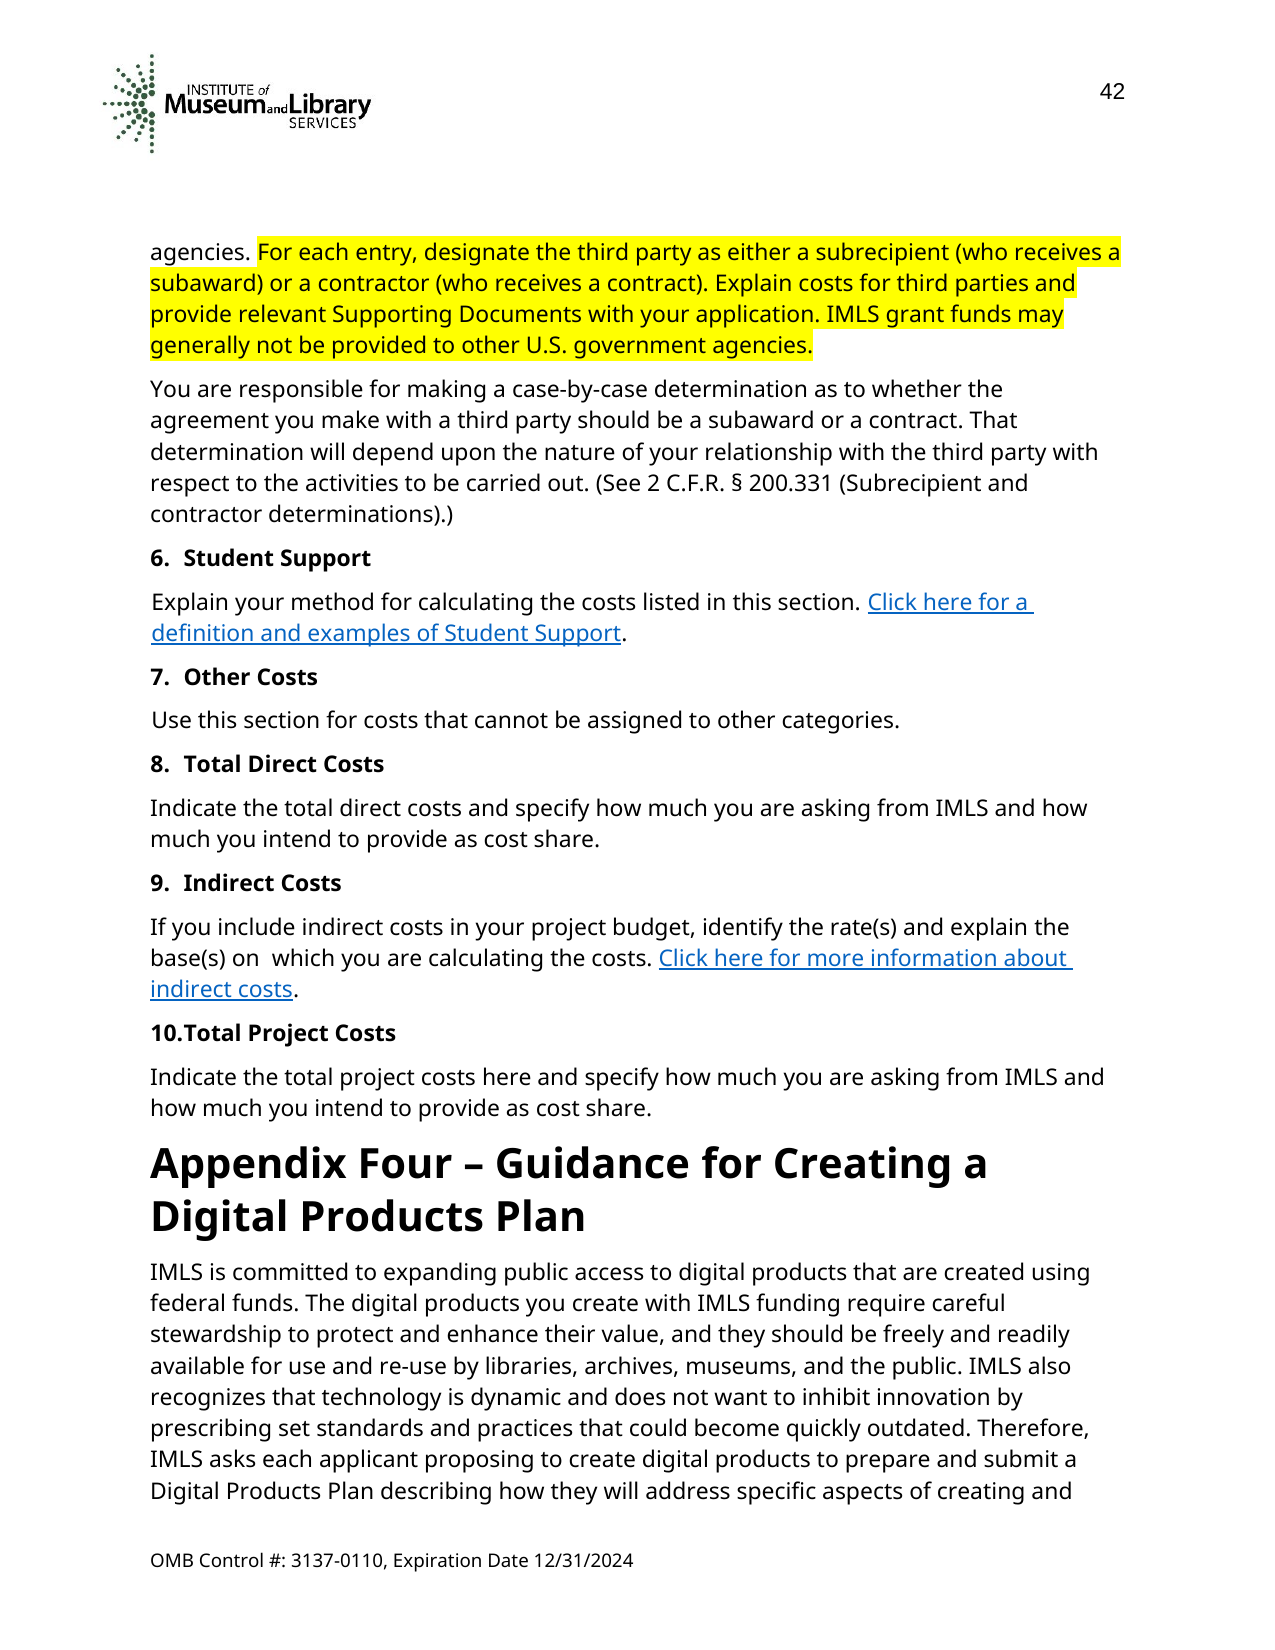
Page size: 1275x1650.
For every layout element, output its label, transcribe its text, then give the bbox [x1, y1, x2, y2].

subtitle Appendix Four – Guidance for Creating a Digital Products Plan [150, 1136, 1125, 1243]
list Indirect Costs [150, 867, 1125, 898]
list Total Direct Costs [150, 748, 1125, 779]
list Other Costs [150, 661, 1125, 692]
text You are responsible for making a case-by-case determination as to whether the agreement you make with a third party should be a subaward or a contract. That determination will depend upon the nature of your relationship with the third party with respect to the activities to be carried out. (See 2 C.F.R. § 200.331 (Subrecipient and contractor determinations).) [150, 373, 1125, 529]
list Total Project Costs [150, 1017, 1125, 1048]
picture [99, 40, 380, 167]
text Explain your method for calculating the costs listed in this section. Click here for a definition and examples of Student Support. [151, 586, 1125, 648]
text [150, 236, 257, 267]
text Indicate the total direct costs and specify how much you are asking from IMLS and how much you intend to provide as cost share. [150, 792, 1124, 854]
text Use this section for costs that cannot be assigned to other categories. [151, 704, 1125, 736]
text If you include indirect costs in your project budget, identify the rate(s) and explain the base(s) on which you are calculating the costs. Click here for more information about indirect costs. [150, 911, 1125, 1004]
text Indicate the total project costs here and specify how much you are asking from IMLS and how much you intend to provide as cost share. [150, 1061, 1124, 1123]
list Student Support [150, 542, 1125, 573]
